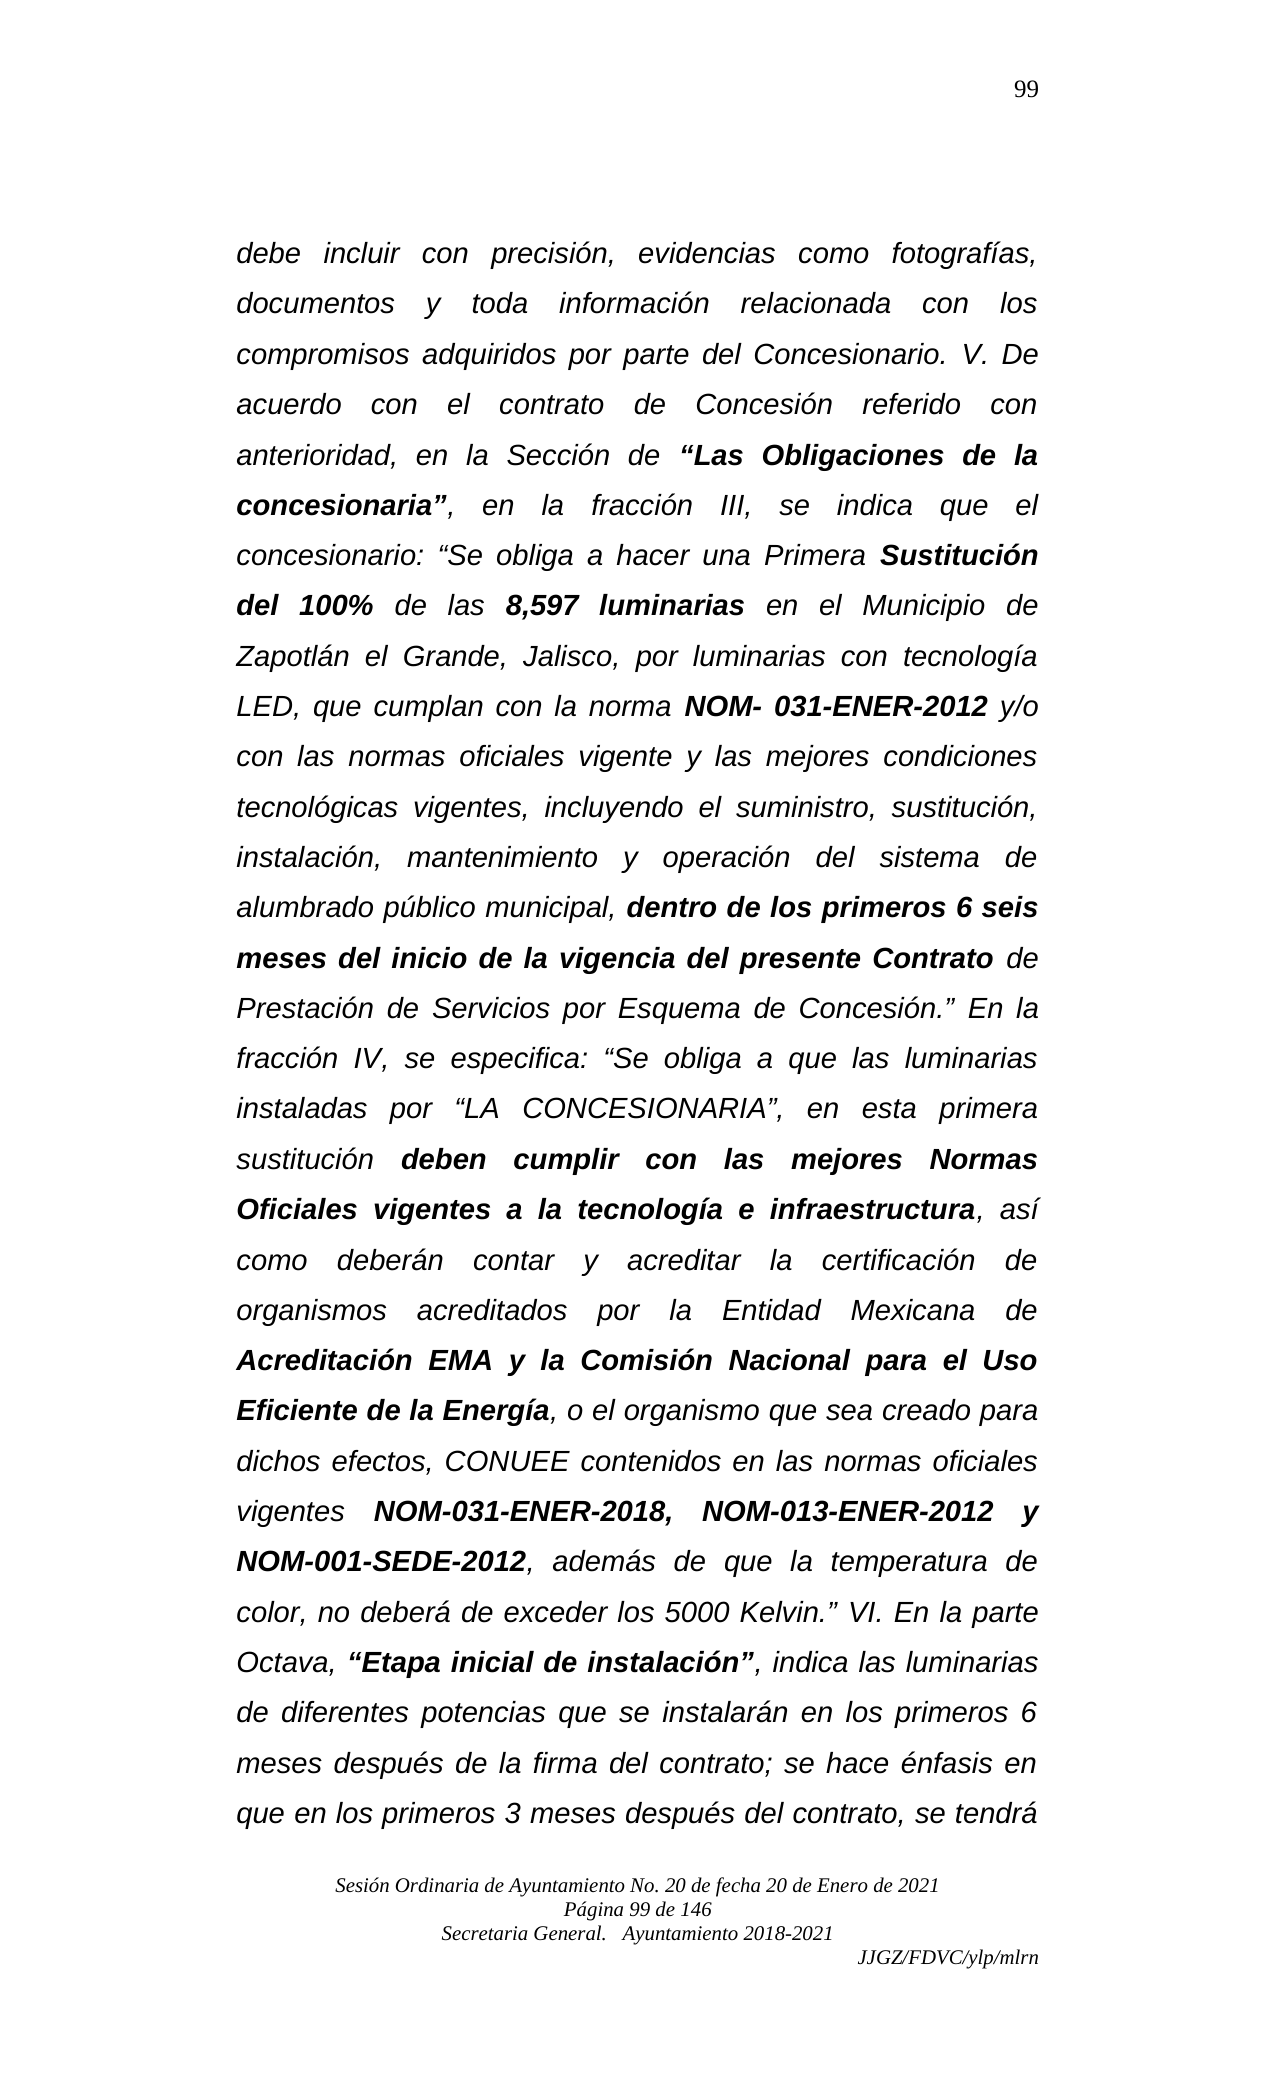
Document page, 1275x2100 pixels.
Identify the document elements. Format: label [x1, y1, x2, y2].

text [236, 236, 1039, 1829]
